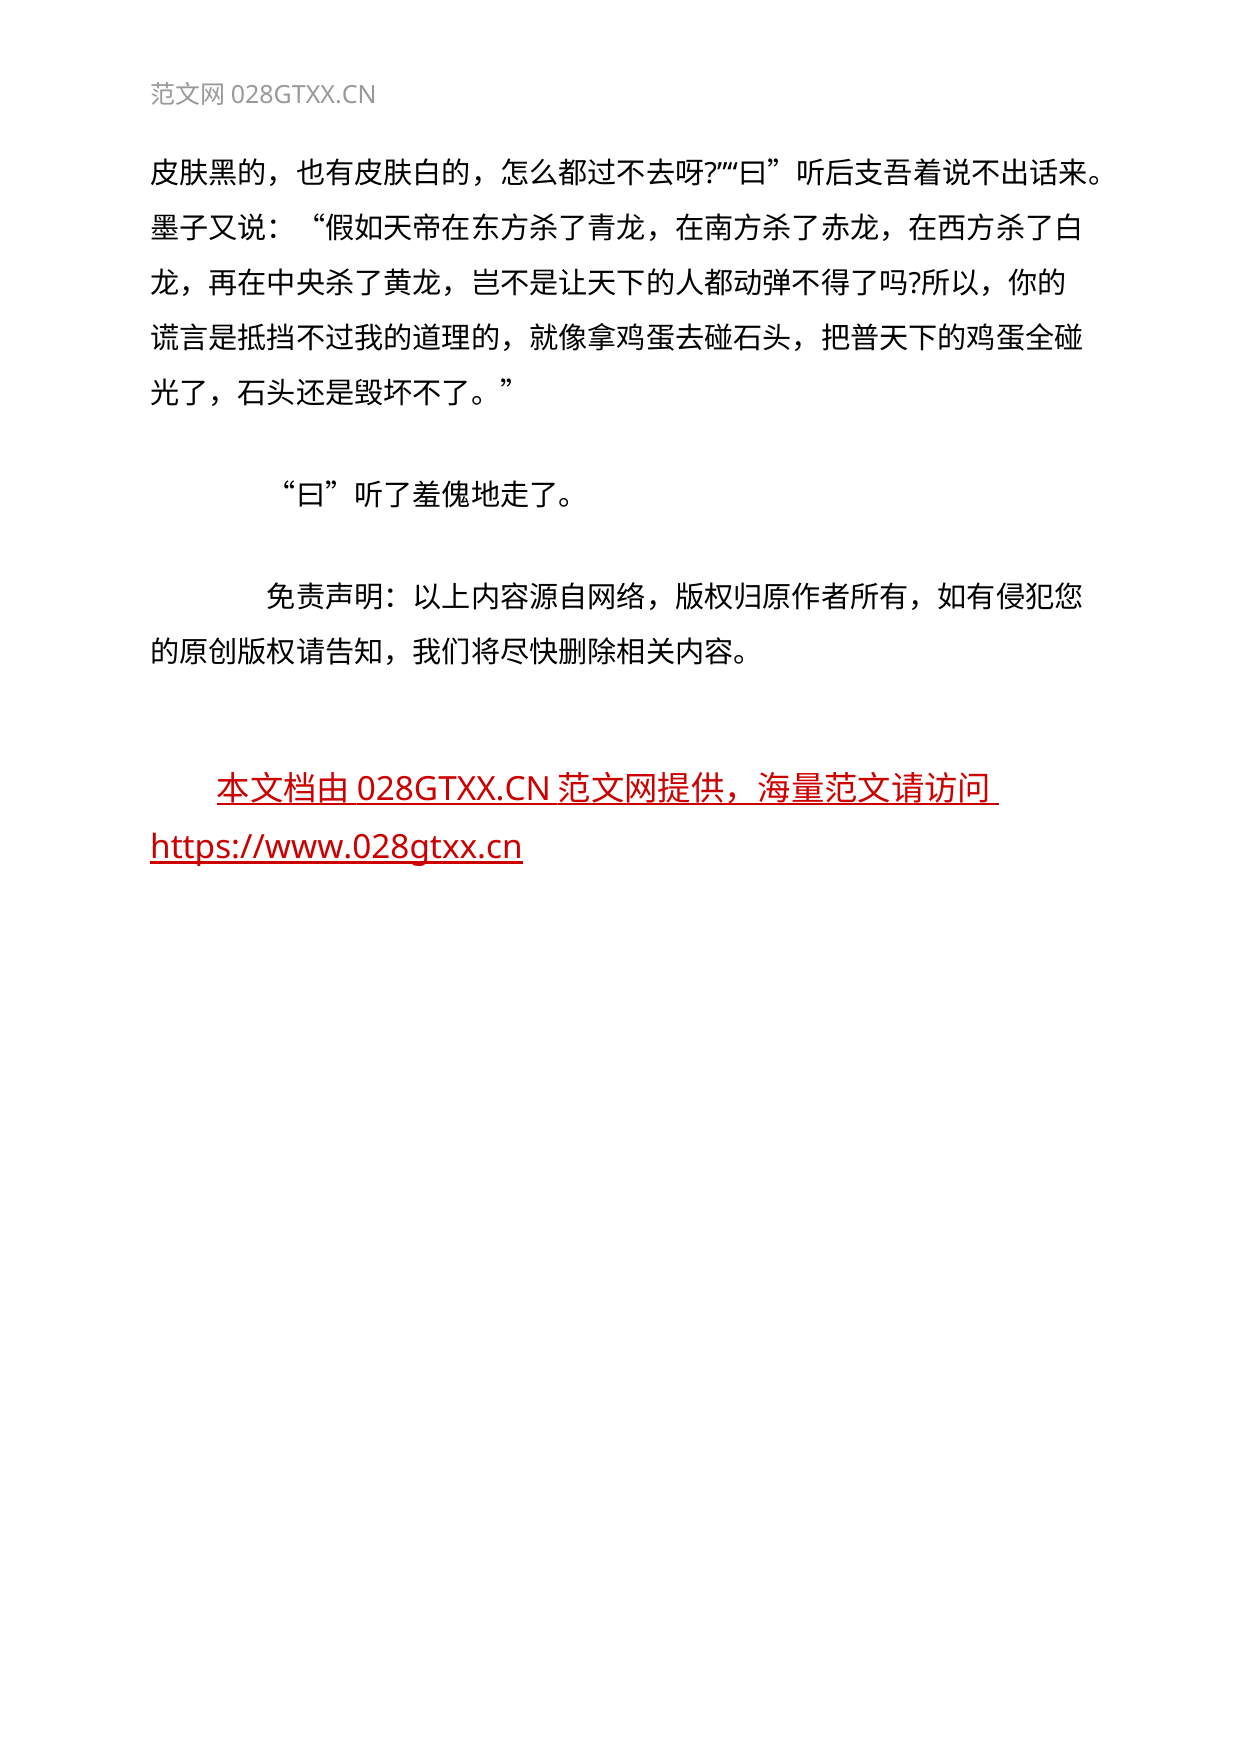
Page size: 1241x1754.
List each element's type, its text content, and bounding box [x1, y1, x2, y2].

text 免责声明：以上内容源自网络，版权归原作者所有，如有侵犯您的原创版权请告知，我们将尽快删除相关内容。 [150, 573, 1090, 671]
text “曰”听了羞傀地走了。 [150, 472, 1090, 514]
text 本文档由028GTXX.CN范文网提供，海量范文请访问 https://www.028gtxx.cn [150, 761, 1090, 869]
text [150, 150, 1090, 412]
